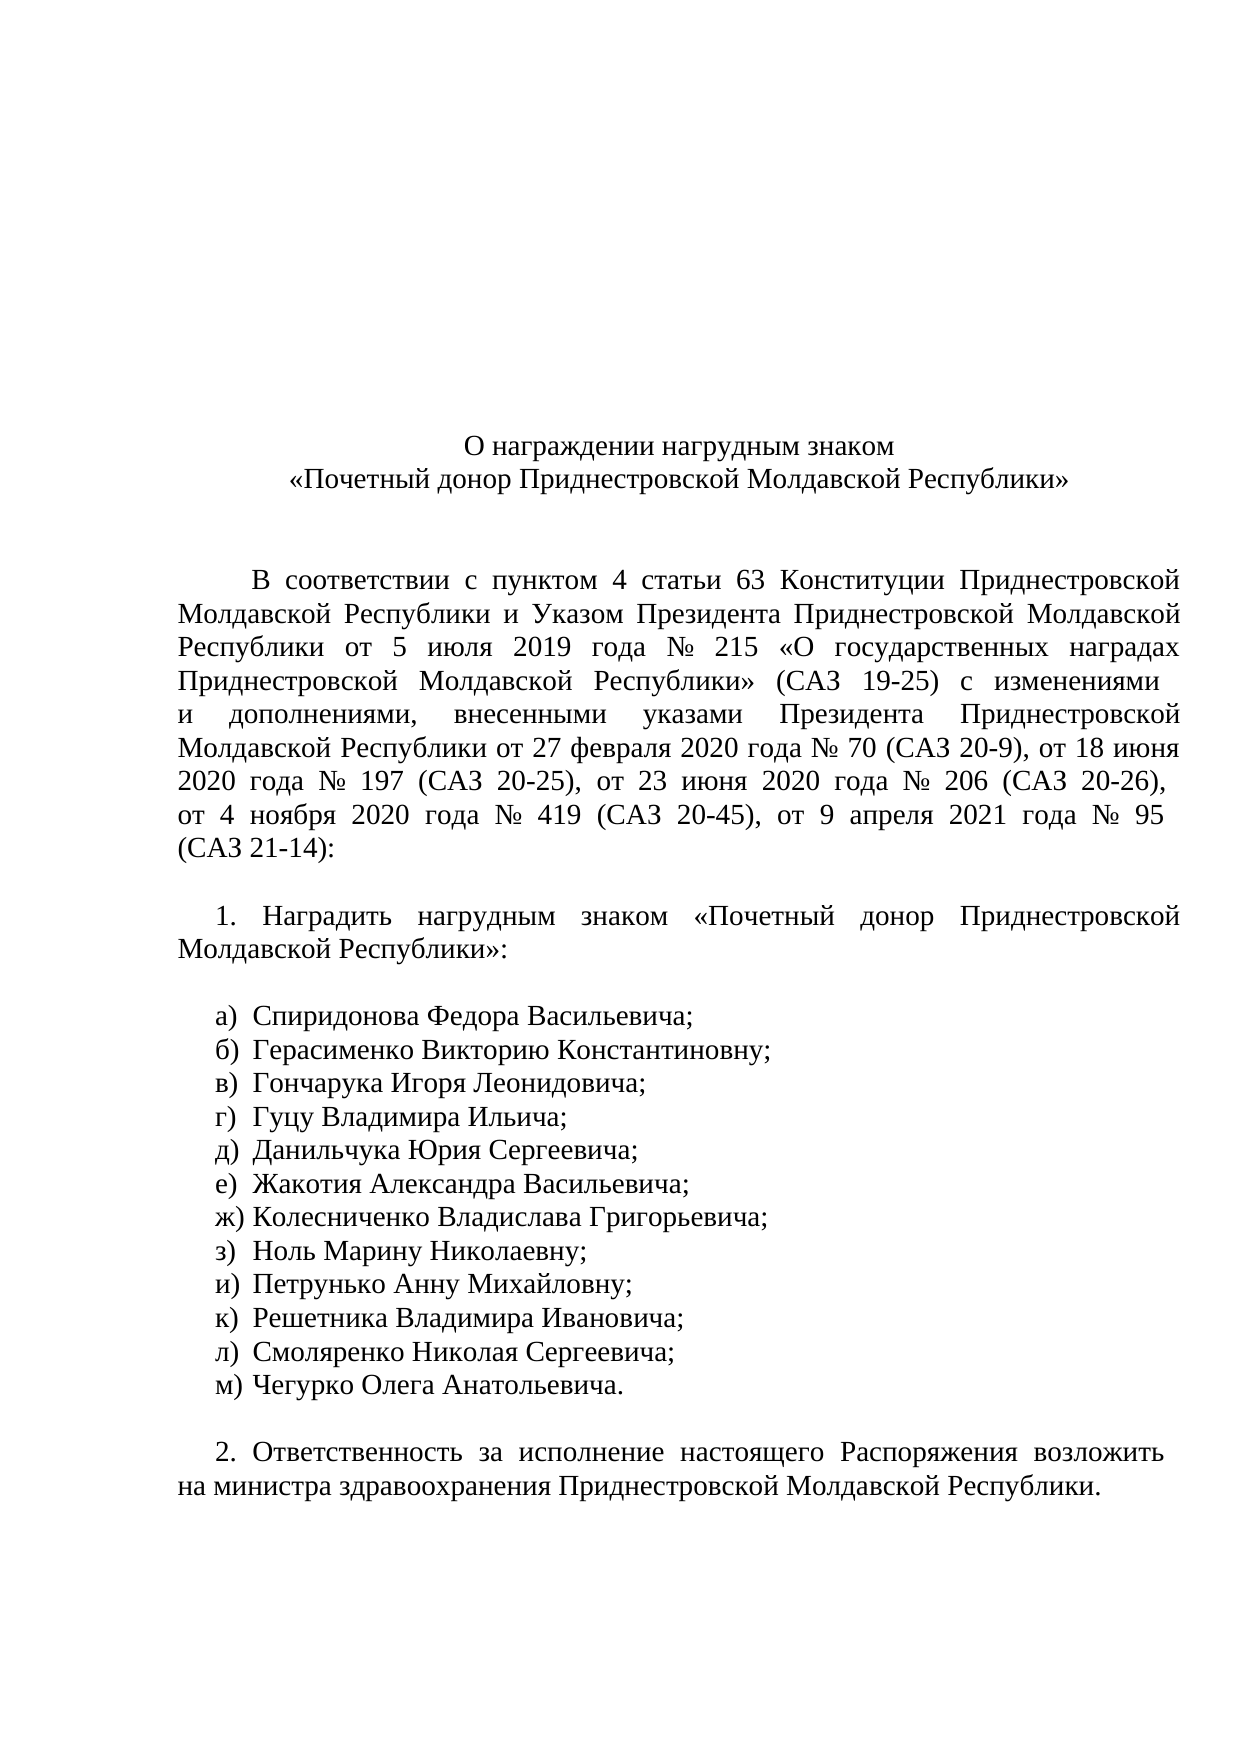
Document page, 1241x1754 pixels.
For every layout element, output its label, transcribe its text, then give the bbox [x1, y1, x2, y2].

list Жакотия Александра Васильевича; [215, 1166, 1181, 1199]
list Ноль Марину Николаевну; [215, 1233, 1181, 1267]
list Гуцу Владимира Ильича; [215, 1099, 1181, 1132]
list Данильчука Юрия Сергеевича; [215, 1132, 1181, 1166]
list Смоляренко Николая Сергеевича; [215, 1334, 1181, 1367]
list Колесниченко Владислава Григорьевича; [215, 1199, 1181, 1233]
text 2. Ответственность за исполнение настоящего Распоряжения возложить на министра здравоохранения Приднестровской Молдавской Республики. [177, 1434, 1181, 1501]
list Герасименко Викторию Константиновну; [215, 1032, 1181, 1065]
list Гончарука Игоря Леонидовича; [215, 1065, 1181, 1099]
list Решетника Владимира Ивановича; [215, 1300, 1181, 1334]
list Спиридонова Федора Васильевича; [215, 998, 1181, 1032]
list Петрунько Анну Михайловну; [215, 1267, 1181, 1300]
list Чегурко Олега Анатольевича. [215, 1367, 1181, 1401]
text О награждении нагрудным знаком «Почетный донор Приднестровской Молдавской Республики» [177, 428, 1181, 495]
text 1. Наградить нагрудным знаком «Почетный донор Приднестровской Молдавской Республики»: [177, 898, 1181, 965]
text В соответствии с пунктом 4 статьи 63 Конституции Приднестровской Молдавской Республики и Указом Президента Приднестровской Молдавской Республики от 5 июля 2019 года № 215 «О государственных наградах Приднестровской Молдавской Республики» (САЗ 19-25) с изменениями и дополнениями, внесенными указами Президента Приднестровской Молдавской Республики от 27 февраля 2020 года № 70 (САЗ 20-9), от 18 июня 2020 года № 197 (САЗ 20-25), от 23 июня 2020 года № 206 (САЗ 20-26), от 4 ноября 2020 года № 419 (САЗ 20-45), от 9 апреля 2021 года № 95 (САЗ 21-14): [177, 562, 1181, 864]
